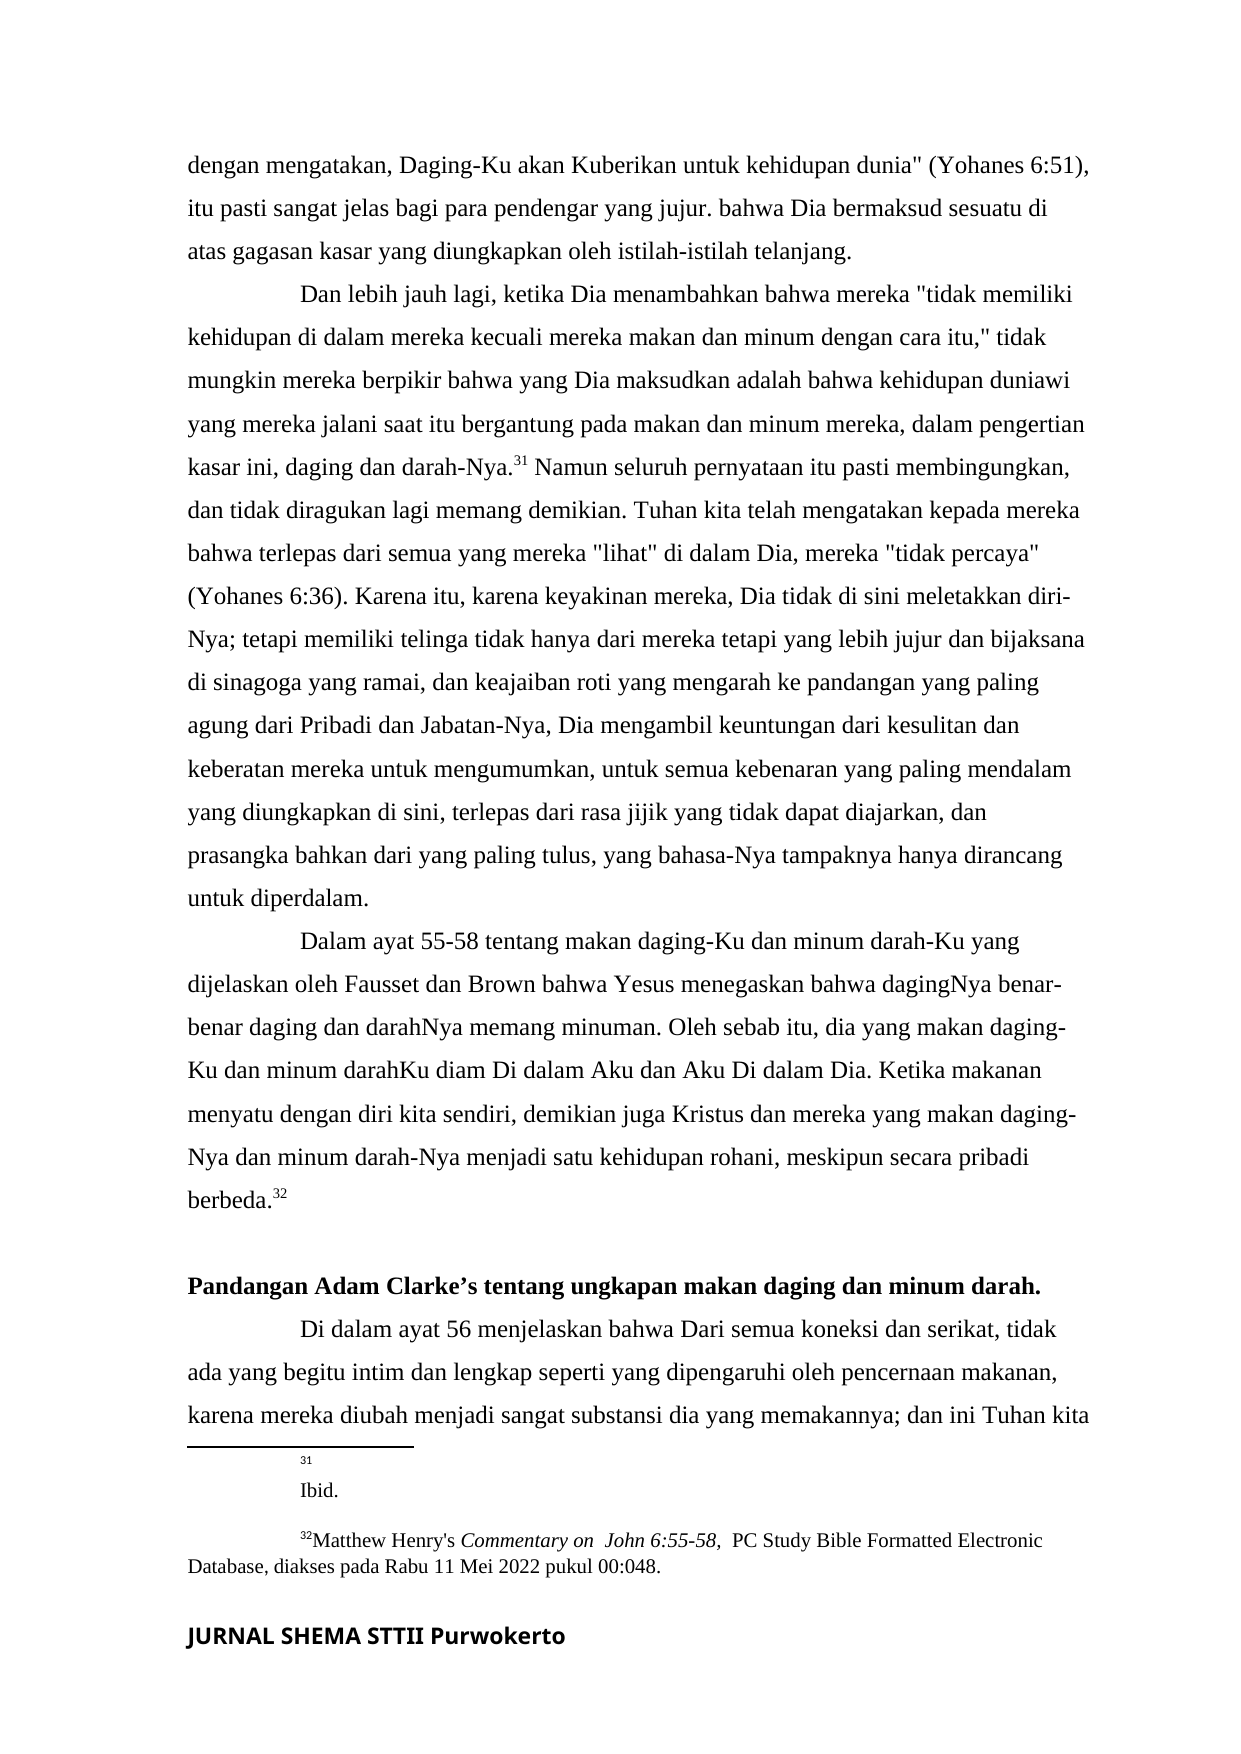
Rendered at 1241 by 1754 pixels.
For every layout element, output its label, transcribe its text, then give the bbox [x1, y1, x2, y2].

text Dalam ayat 55-58 tentang makan daging-Ku dan minum darah-Ku yang dijelaskan oleh Fausset dan Brown bahwa Yesus menegaskan bahwa dagingNya benar-benar daging dan darahNya memang minuman. Oleh sebab itu, dia yang makan daging-Ku dan minum darahKu diam Di dalam Aku dan Aku Di dalam Dia. Ketika makanan menyatu dengan diri kita sendiri, demikian juga Kristus dan mereka yang makan daging-Nya dan minum darah-Nya menjadi satu kehidupan rohani, meskipun secara pribadi berbeda. [187, 926, 1090, 1214]
text Dan lebih jauh lagi, ketika Dia menambahkan bahwa mereka "tidak memiliki kehidupan di dalam mereka kecuali mereka makan dan minum dengan cara itu," tidak mungkin mereka berpikir bahwa yang Dia maksudkan adalah bahwa kehidupan duniawi yang mereka jalani saat itu bergantung pada makan dan minum mereka, dalam pengertian kasar ini, daging dan darah-Nya. Namun seluruh pernyataan itu pasti membingungkan, dan tidak diragukan lagi memang demikian. Tuhan kita telah mengatakan kepada mereka bahwa terlepas dari semua yang mereka "lihat" di dalam Dia, mereka "tidak percaya" (Yohanes 6:36). Karena itu, karena keyakinan mereka, Dia tidak di sini meletakkan diri-Nya; tetapi memiliki telinga tidak hanya dari mereka tetapi yang lebih jujur ​​dan bijaksana di sinagoga yang ramai, dan keajaiban roti yang mengarah ke pandangan yang paling agung dari Pribadi dan Jabatan-Nya, Dia mengambil keuntungan dari kesulitan dan keberatan mereka untuk mengumumkan, untuk semua kebenaran yang paling mendalam yang diungkapkan di sini, terlepas dari rasa jijik yang tidak dapat diajarkan, dan prasangka bahkan dari yang paling tulus, yang bahasa-Nya tampaknya hanya dirancang untuk diperdalam. [187, 279, 1090, 912]
text Pandangan Adam Clarke’s tentang ungkapan makan daging dan minum darah. [187, 1271, 1090, 1300]
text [187, 1314, 1090, 1429]
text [187, 150, 1090, 265]
